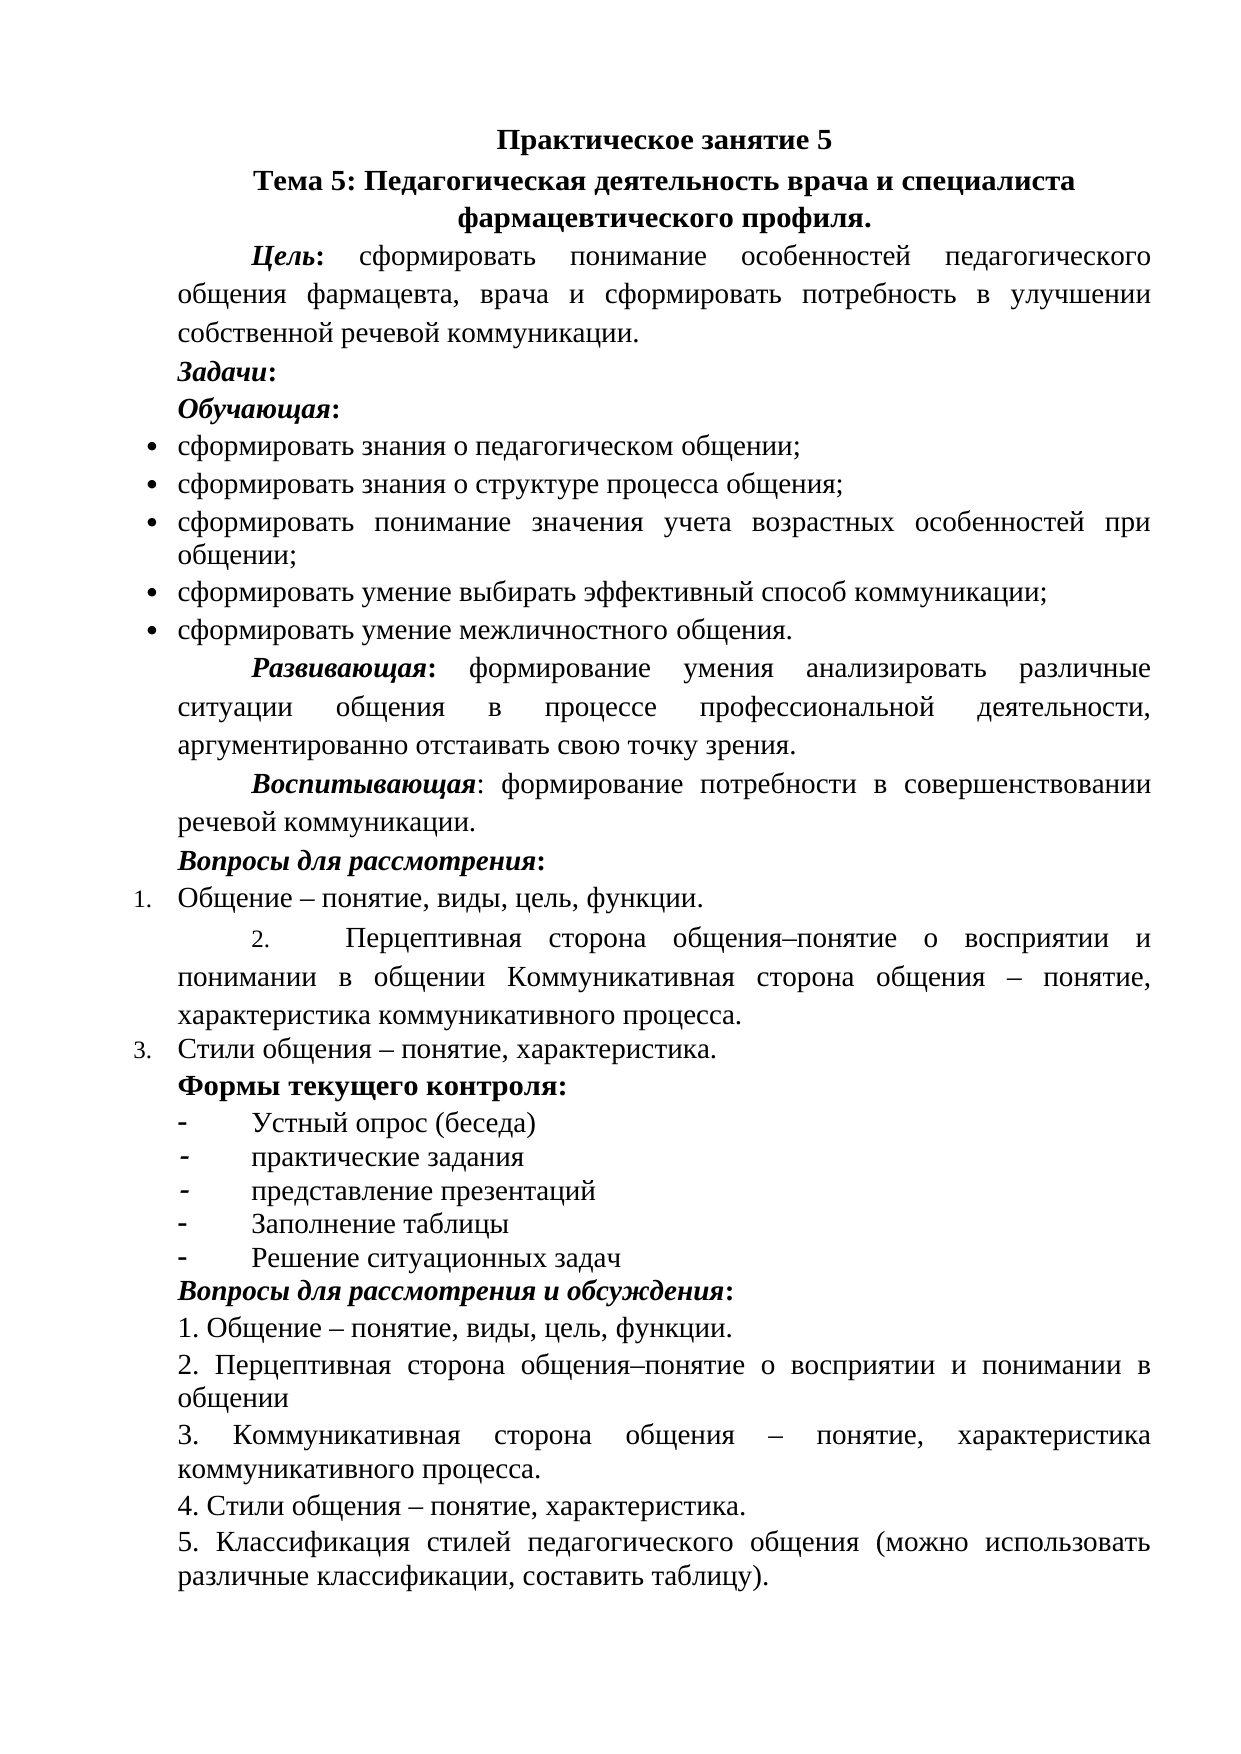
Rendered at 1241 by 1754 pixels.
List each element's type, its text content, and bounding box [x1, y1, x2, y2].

list Стили общения – понятие, характеристика. [133, 1036, 1152, 1064]
list сформировать умение выбирать эффективный способ коммуникации; [148, 574, 1152, 608]
text Практическое занятие 5 [177, 122, 1152, 155]
list 5. Классификация стилей педагогического общения (можно использовать различные классификации, составить таблицу). [177, 1524, 1152, 1592]
list сформировать знания о педагогическом общении; [148, 428, 1152, 461]
subtitle Задачи: [177, 354, 1152, 387]
list Перцептивная сторона общения–понятие о восприятии и понимании в общении Коммуникативная сторона общения – понятие, характеристика коммуникативного процесса. [177, 920, 1152, 1031]
text Формы текущего контроля: [177, 1068, 1152, 1102]
list Решение ситуационных задач [177, 1240, 1152, 1273]
list представление презентаций [177, 1173, 1152, 1206]
list сформировать знания о структуре процесса общения; [148, 466, 1152, 499]
text Вопросы для рассмотрения и обсуждения: [177, 1273, 1152, 1307]
subtitle Вопросы для рассмотрения: [177, 843, 1152, 877]
text Обучающая: [177, 392, 1152, 425]
list практические задания [177, 1139, 1152, 1173]
list 2. Перцептивная сторона общения–понятие о восприятии и понимании в общении [177, 1347, 1152, 1414]
text Тема 5: Педагогическая деятельность врача и специалиста фармацевтического профиля. [177, 163, 1152, 233]
list сформировать умение межличностного общения. [148, 612, 1152, 646]
list Общение – понятие, виды, цель, функции. [133, 880, 1152, 913]
list 3. Коммуникативная сторона общения – понятие, характеристика коммуникативного процесса. [177, 1417, 1152, 1484]
list Заполнение таблицы [177, 1206, 1152, 1240]
text Цель: сформировать понимание особенностей педагогического общения фармацевта, врача и сформировать потребность в улучшении собственной речевой коммуникации. [177, 238, 1152, 348]
text Развивающая: формирование умения анализировать различные ситуации общения в процессе профессиональной деятельности, аргументированно отстаивать свою точку зрения. [177, 650, 1152, 761]
list Устный опрос (беседа) [177, 1105, 1152, 1139]
list сформировать понимание значения учета возрастных особенностей при общении; [148, 504, 1152, 571]
list 1. Общение – понятие, виды, цель, функции. [177, 1310, 1152, 1344]
list 4. Стили общения – понятие, характеристика. [177, 1488, 1152, 1521]
text Воспитывающая: формирование потребности в совершенствовании речевой коммуникации. [177, 766, 1152, 838]
